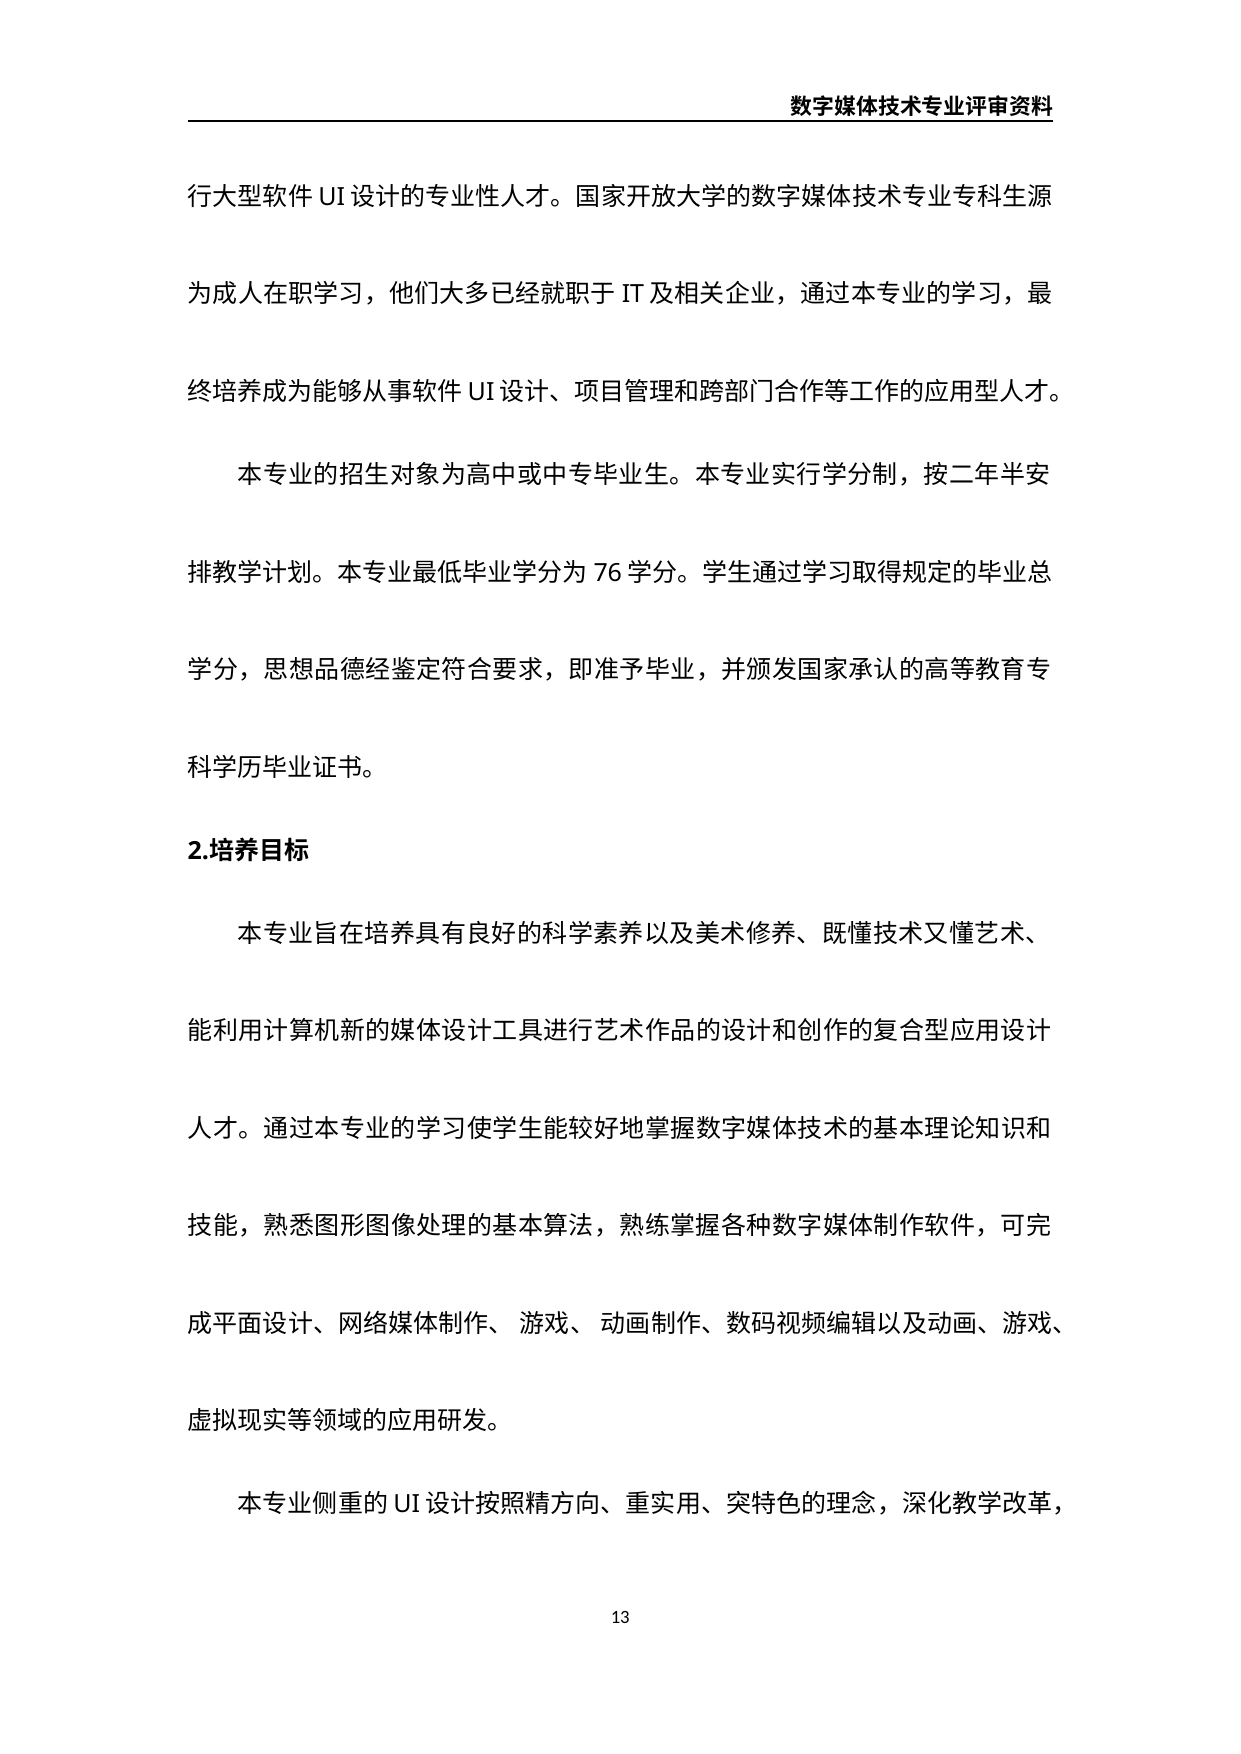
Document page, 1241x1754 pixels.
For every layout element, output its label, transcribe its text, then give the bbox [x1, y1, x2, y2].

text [187, 162, 1053, 422]
text 本专业旨在培养具有良好的科学素养以及美术修养、既懂技术又懂艺术、能利用计算机新的媒体设计工具进行艺术作品的设计和创作的复合型应用设计人才。通过本专业的学习使学生能较好地掌握数字媒体技术的基本理论知识和技能，熟悉图形图像处理的基本算法，熟练掌握各种数字媒体制作软件，可完成平面设计、网络媒体制作、 游戏、 动画制作、数码视频编辑以及动画、游戏、虚拟现实等领域的应用研发。 [187, 899, 1053, 1451]
text 2.培养目标 [187, 816, 1053, 881]
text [187, 1469, 1053, 1534]
text 本专业的招生对象为高中或中专毕业生。本专业实行学分制，按二年半安排教学计划。本专业最低毕业学分为76学分。学生通过学习取得规定的毕业总学分，思想品德经鉴定符合要求，即准予毕业，并颁发国家承认的高等教育专科学历毕业证书。 [187, 440, 1053, 798]
